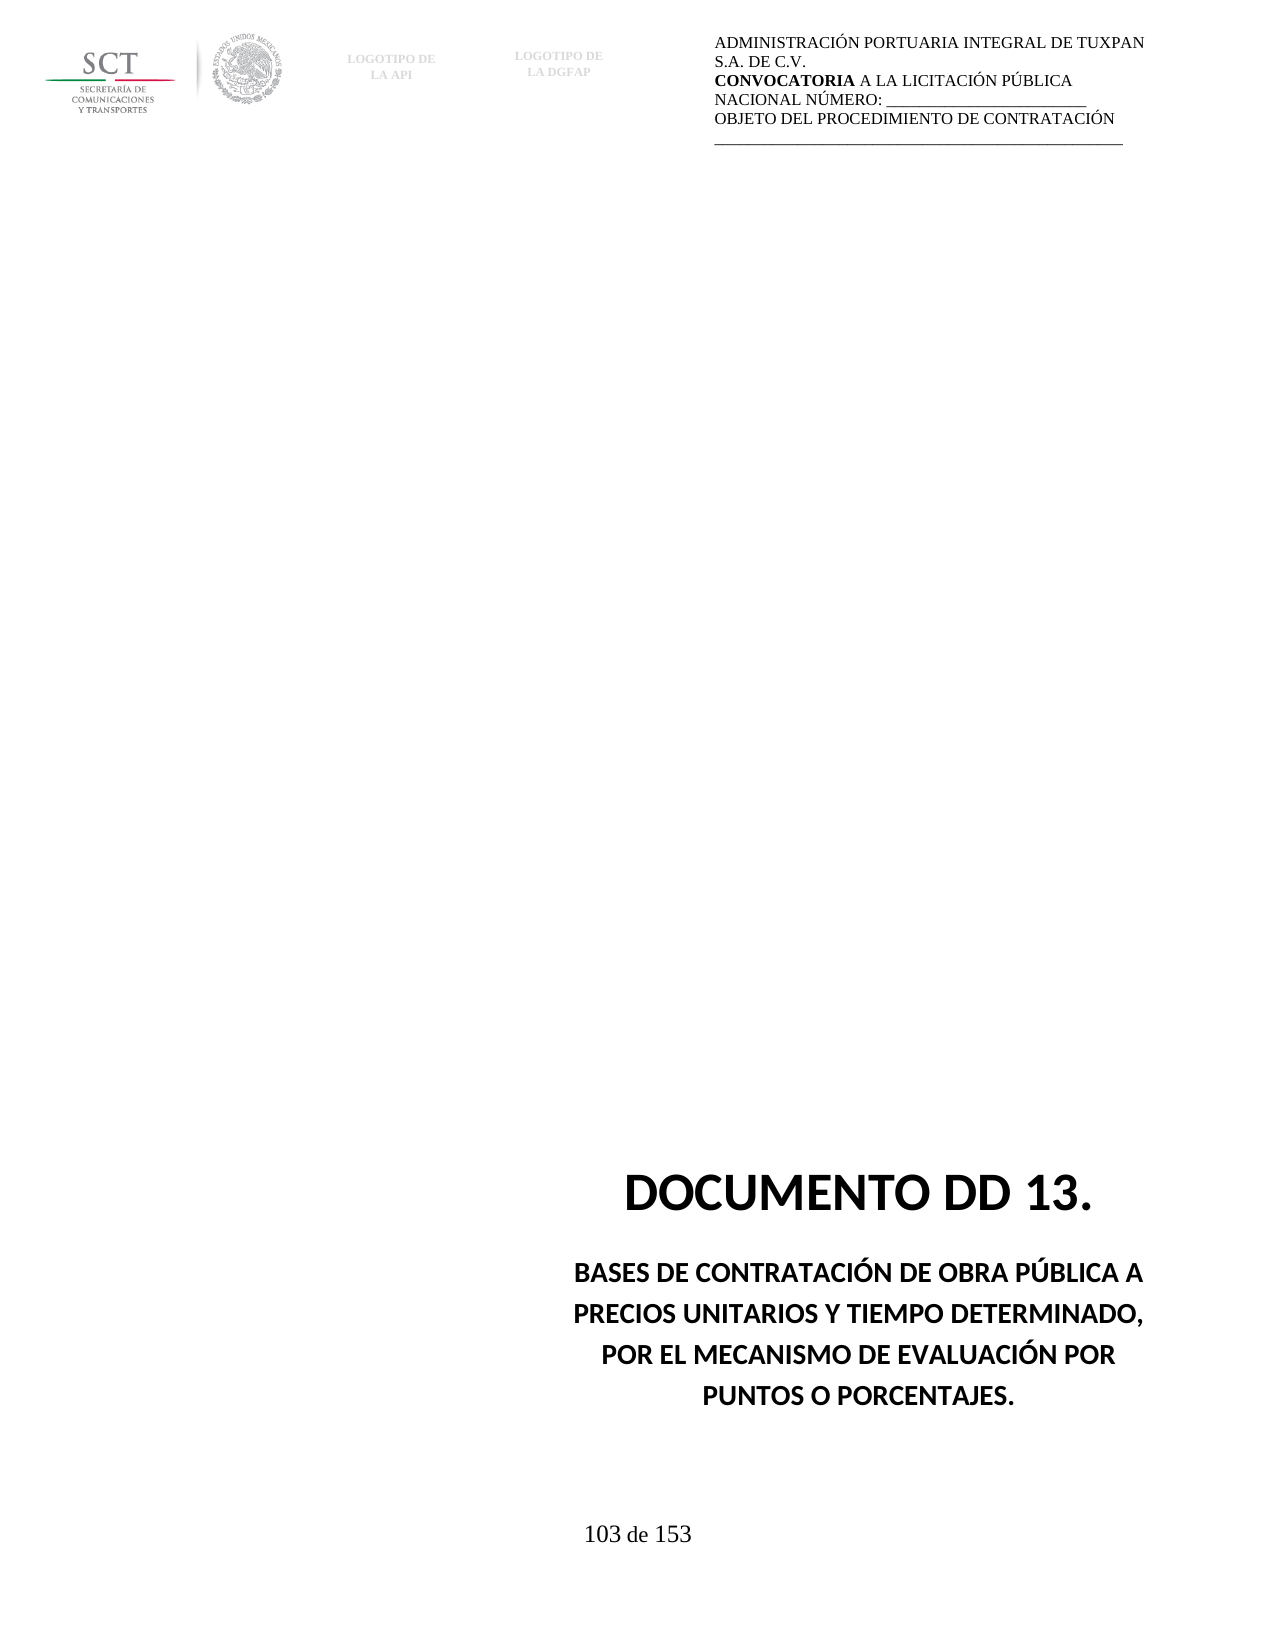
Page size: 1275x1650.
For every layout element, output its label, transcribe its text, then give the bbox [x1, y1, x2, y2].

picture [32, 21, 289, 117]
text DOCUMENTO DD 13. [555, 1157, 1162, 1223]
text BASES DE CONTRATACIÓN DE OBRA PÚBLICA A PRECIOS UNITARIOS Y TIEMPO DETERMINADO, POR EL MECANISMO DE EVALUACIÓN POR PUNTOS O PORCENTAJES. [555, 1254, 1162, 1413]
